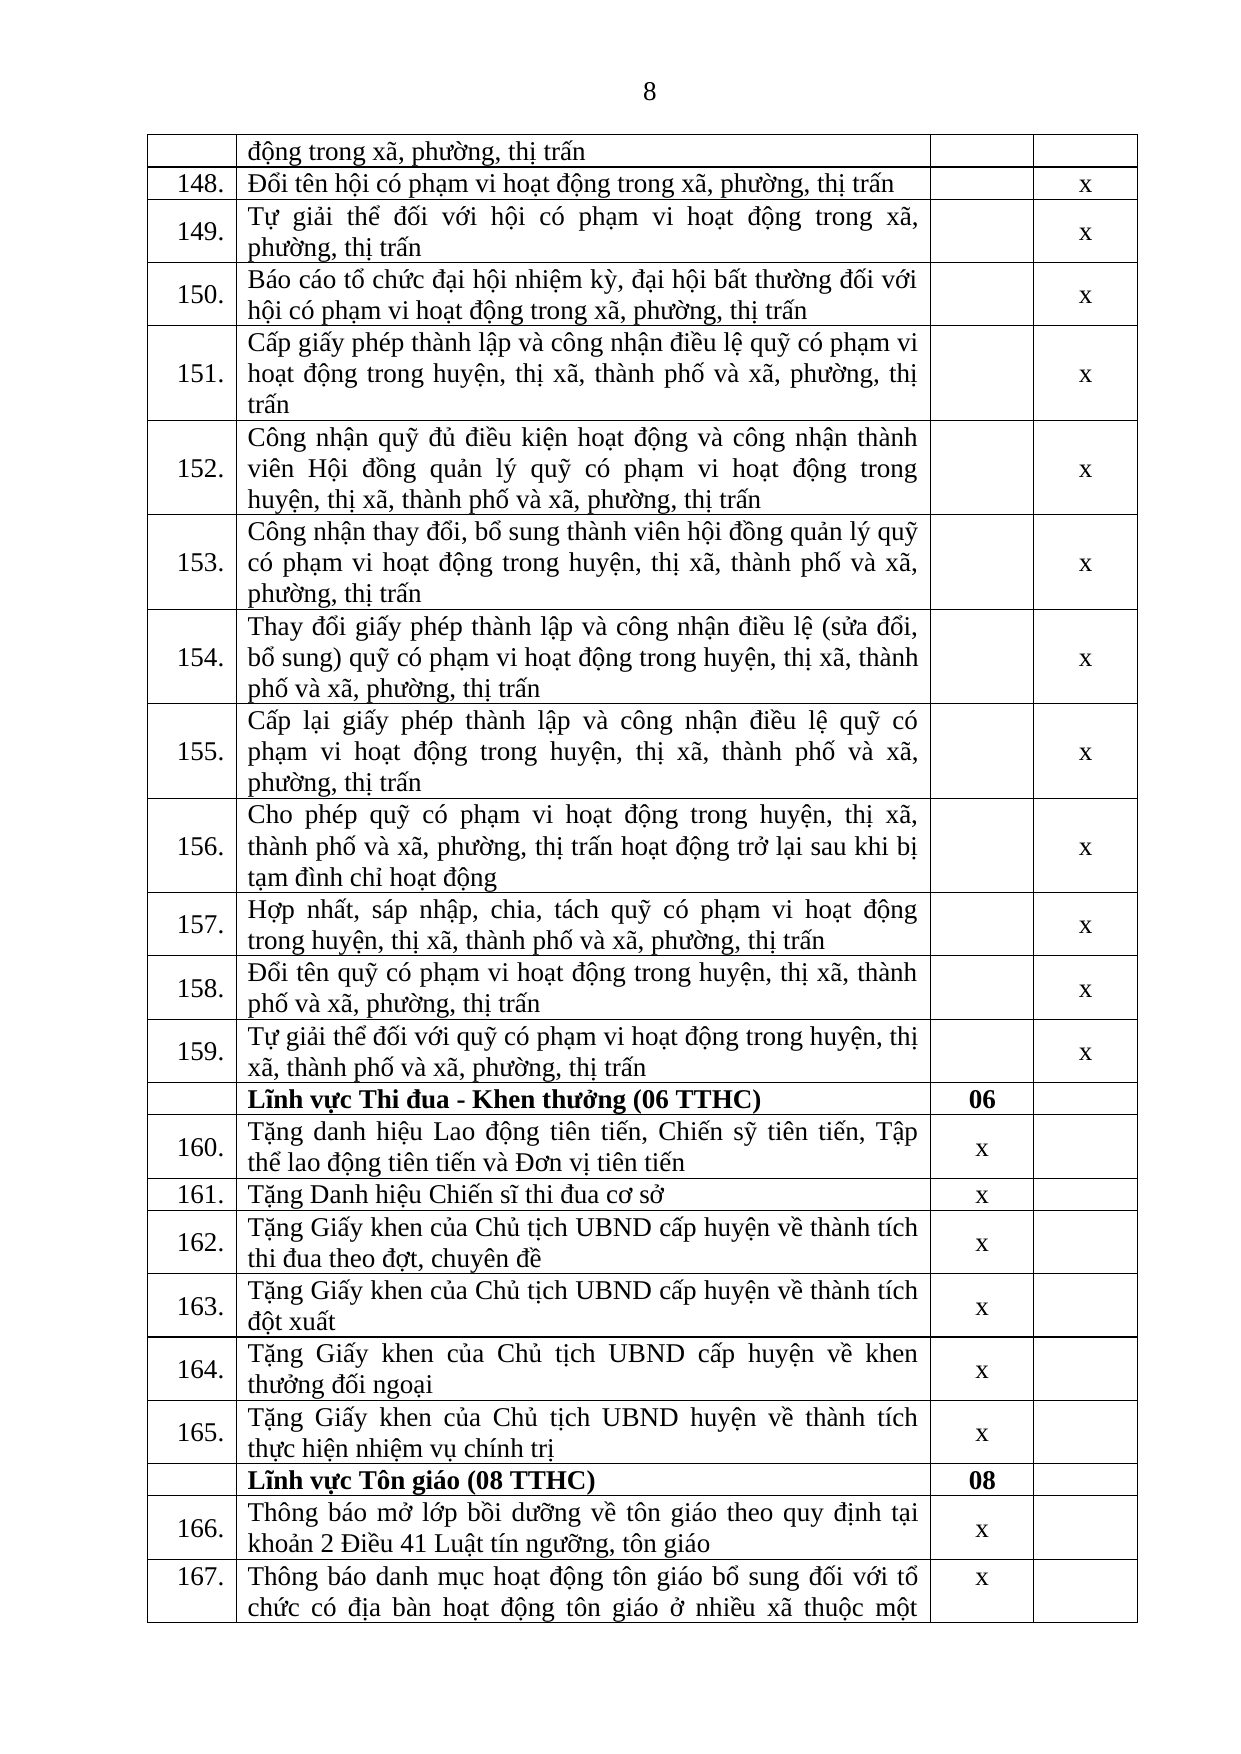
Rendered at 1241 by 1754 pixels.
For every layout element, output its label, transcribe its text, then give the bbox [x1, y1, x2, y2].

table_cell x [1034, 326, 1137, 420]
table_cell [1034, 1496, 1137, 1559]
table_cell Tặng Giấy khen của Chủ tịch UBND cấp huyện về thành tích đột xuất [237, 1274, 930, 1336]
table_cell [148, 421, 236, 514]
table_cell Tặng Danh hiệu Chiến sĩ thi đua cơ sở [237, 1179, 930, 1210]
table_cell Tự giải thể đối với quỹ có phạm vi hoạt động trong huyện, thị xã, thành phố và xã, phường, thị trấn [237, 1020, 930, 1082]
table_cell Tự giải thể đối với hội có phạm vi hoạt động trong xã, phường, thị trấn [237, 200, 930, 262]
table_cell [148, 1464, 236, 1495]
table_cell Tặng danh hiệu Lao động tiên tiến, Chiến sỹ tiên tiến, Tập thể lao động tiên tiến và Đơn vị tiên tiến [237, 1115, 930, 1178]
table_cell [931, 956, 1033, 1019]
table_cell [148, 1115, 236, 1178]
table_cell Lĩnh vực Tôn giáo (08 TTHC) [237, 1464, 930, 1495]
table_cell [1034, 1464, 1137, 1495]
table_cell [1034, 1179, 1137, 1210]
table_cell [148, 1496, 236, 1559]
table_cell [1034, 1083, 1137, 1114]
table_cell [148, 704, 236, 798]
table_cell x [931, 1338, 1033, 1400]
table_cell [931, 515, 1033, 609]
table_cell [931, 799, 1033, 892]
table_cell x [1034, 1020, 1137, 1082]
table_cell [148, 1338, 236, 1400]
table_cell [148, 515, 236, 609]
table_cell Lĩnh vực Thi đua - Khen thưởng (06 TTHC) [237, 1083, 930, 1114]
table_cell Công nhận quỹ đủ điều kiện hoạt động và công nhận thành viên Hội đồng quản lý quỹ có phạm vi hoạt động trong huyện, thị xã, thành phố và xã, phường, thị trấn [237, 421, 930, 514]
table_cell [931, 421, 1033, 514]
table_cell Cấp giấy phép thành lập và công nhận điều lệ quỹ có phạm vi hoạt động trong huyện, thị xã, thành phố và xã, phường, thị trấn [237, 326, 930, 420]
table_cell [1034, 1401, 1137, 1463]
table_cell Thay đổi giấy phép thành lập và công nhận điều lệ (sửa đổi, bổ sung) quỹ có phạm vi hoạt động trong huyện, thị xã, thành phố và xã, phường, thị trấn [237, 610, 930, 703]
table_cell 08 [931, 1464, 1033, 1495]
table_cell [1034, 1115, 1137, 1178]
table_cell x [1034, 704, 1137, 798]
table_cell x [1034, 799, 1137, 892]
table_cell x [931, 1560, 1033, 1622]
table_cell Cho phép quỹ có phạm vi hoạt động trong huyện, thị xã, thành phố và xã, phường, thị trấn hoạt động trở lại sau khi bị tạm đình chỉ hoạt động [237, 799, 930, 892]
table_cell [148, 610, 236, 703]
table_cell x [1034, 421, 1137, 514]
table_cell [148, 263, 236, 325]
table_cell Đổi tên hội có phạm vi hoạt động trong xã, phường, thị trấn [237, 168, 930, 198]
table_cell Đổi tên quỹ có phạm vi hoạt động trong huyện, thị xã, thành phố và xã, phường, thị trấn [237, 956, 930, 1019]
table_cell [1034, 1274, 1137, 1336]
table_cell x [1034, 263, 1137, 325]
table_cell x [931, 1496, 1033, 1559]
table_cell x [1034, 515, 1137, 609]
table_cell 06 [931, 1083, 1033, 1114]
table_cell [1034, 1211, 1137, 1273]
table_cell Thông báo mở lớp bồi dưỡng về tôn giáo theo quy định tại khoản 2 Điều 41 Luật tín ngưỡng, tôn giáo [237, 1496, 930, 1559]
table_cell Hợp nhất, sáp nhập, chia, tách quỹ có phạm vi hoạt động trong huyện, thị xã, thành phố và xã, phường, thị trấn [237, 893, 930, 955]
table_cell [931, 135, 1033, 166]
table_cell [148, 1020, 236, 1082]
table_cell Tặng Giấy khen của Chủ tịch UBND cấp huyện về khen thưởng đối ngoại [237, 1338, 930, 1400]
table_cell [931, 893, 1033, 955]
table_cell x [931, 1115, 1033, 1178]
table_cell [931, 610, 1033, 703]
table_cell [931, 704, 1033, 798]
table_cell [148, 200, 236, 262]
table_cell Công nhận thay đổi, bổ sung thành viên hội đồng quản lý quỹ có phạm vi hoạt động trong huyện, thị xã, thành phố và xã, phường, thị trấn [237, 515, 930, 609]
table_cell x [931, 1401, 1033, 1463]
table_cell [1034, 1338, 1137, 1400]
table_cell [148, 1274, 236, 1336]
table_cell [148, 168, 236, 198]
table_cell [148, 1179, 236, 1210]
table_cell x [931, 1179, 1033, 1210]
table_cell x [931, 1211, 1033, 1273]
table_cell Cấp lại giấy phép thành lập và công nhận điều lệ quỹ có phạm vi hoạt động trong huyện, thị xã, thành phố và xã, phường, thị trấn [237, 704, 930, 798]
table_cell [148, 1560, 236, 1622]
table_cell x [1034, 168, 1137, 198]
table_cell [148, 799, 236, 892]
table_cell Báo cáo tổ chức đại hội nhiệm kỳ, đại hội bất thường đối với hội có phạm vi hoạt động trong xã, phường, thị trấn [237, 263, 930, 325]
table_cell [931, 200, 1033, 262]
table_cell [237, 135, 930, 166]
table_cell Tặng Giấy khen của Chủ tịch UBND huyện về thành tích thực hiện nhiệm vụ chính trị [237, 1401, 930, 1463]
table_cell x [1034, 200, 1137, 262]
table_cell [148, 135, 236, 166]
table_cell [148, 893, 236, 955]
table_cell [931, 168, 1033, 198]
table_cell [148, 1211, 236, 1273]
table_cell [148, 956, 236, 1019]
table_cell x [1034, 135, 1137, 166]
table_cell x [1034, 956, 1137, 1019]
table_cell [931, 263, 1033, 325]
table_cell x [931, 1274, 1033, 1336]
table_cell x [1034, 893, 1137, 955]
table_cell [1034, 1560, 1137, 1622]
table_cell x [1034, 610, 1137, 703]
table_cell Tặng Giấy khen của Chủ tịch UBND cấp huyện về thành tích thi đua theo đợt, chuyên đề [237, 1211, 930, 1273]
table_cell [148, 326, 236, 420]
table_cell [931, 1020, 1033, 1082]
table_cell [931, 326, 1033, 420]
table_cell [148, 1401, 236, 1463]
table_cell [237, 1560, 930, 1622]
table_cell [148, 1083, 236, 1114]
